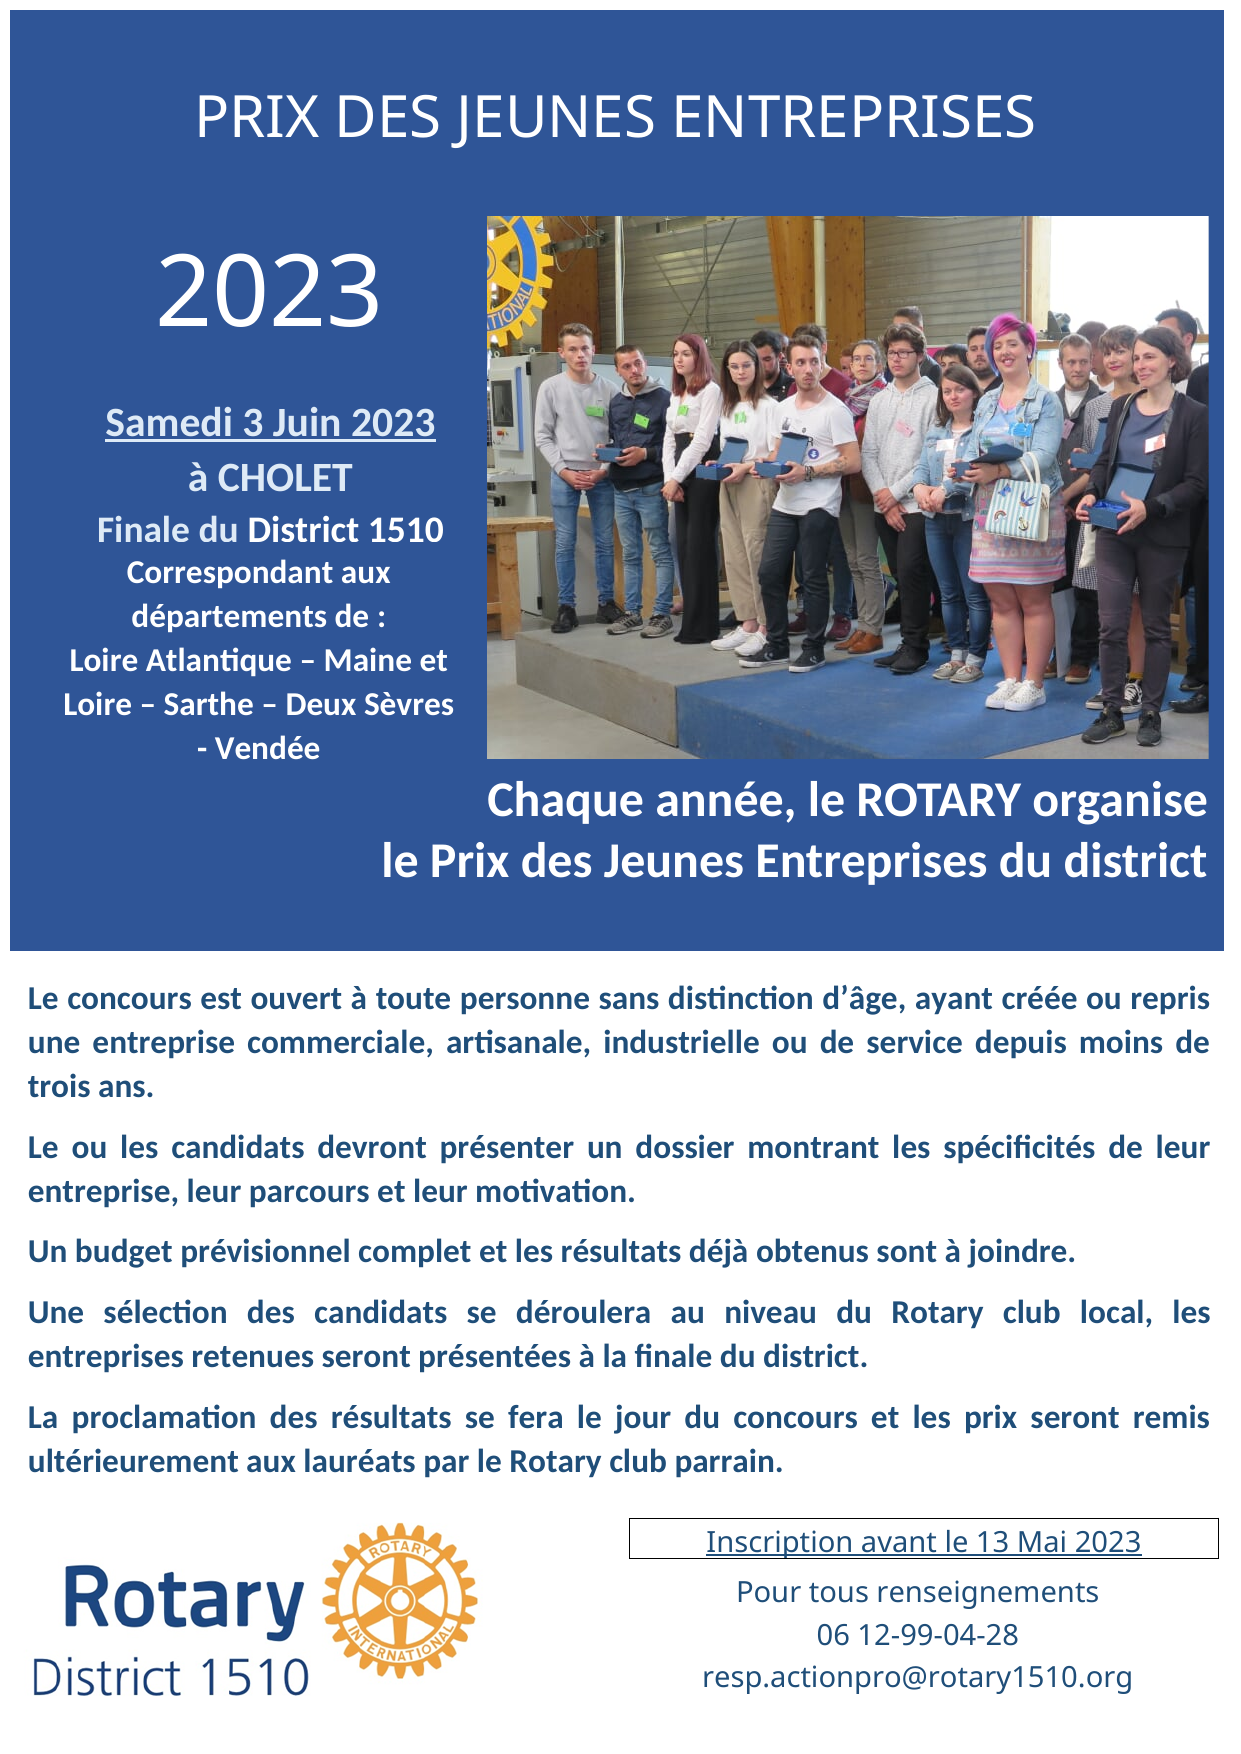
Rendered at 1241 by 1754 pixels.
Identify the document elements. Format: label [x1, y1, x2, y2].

picture [14, 1514, 489, 1705]
